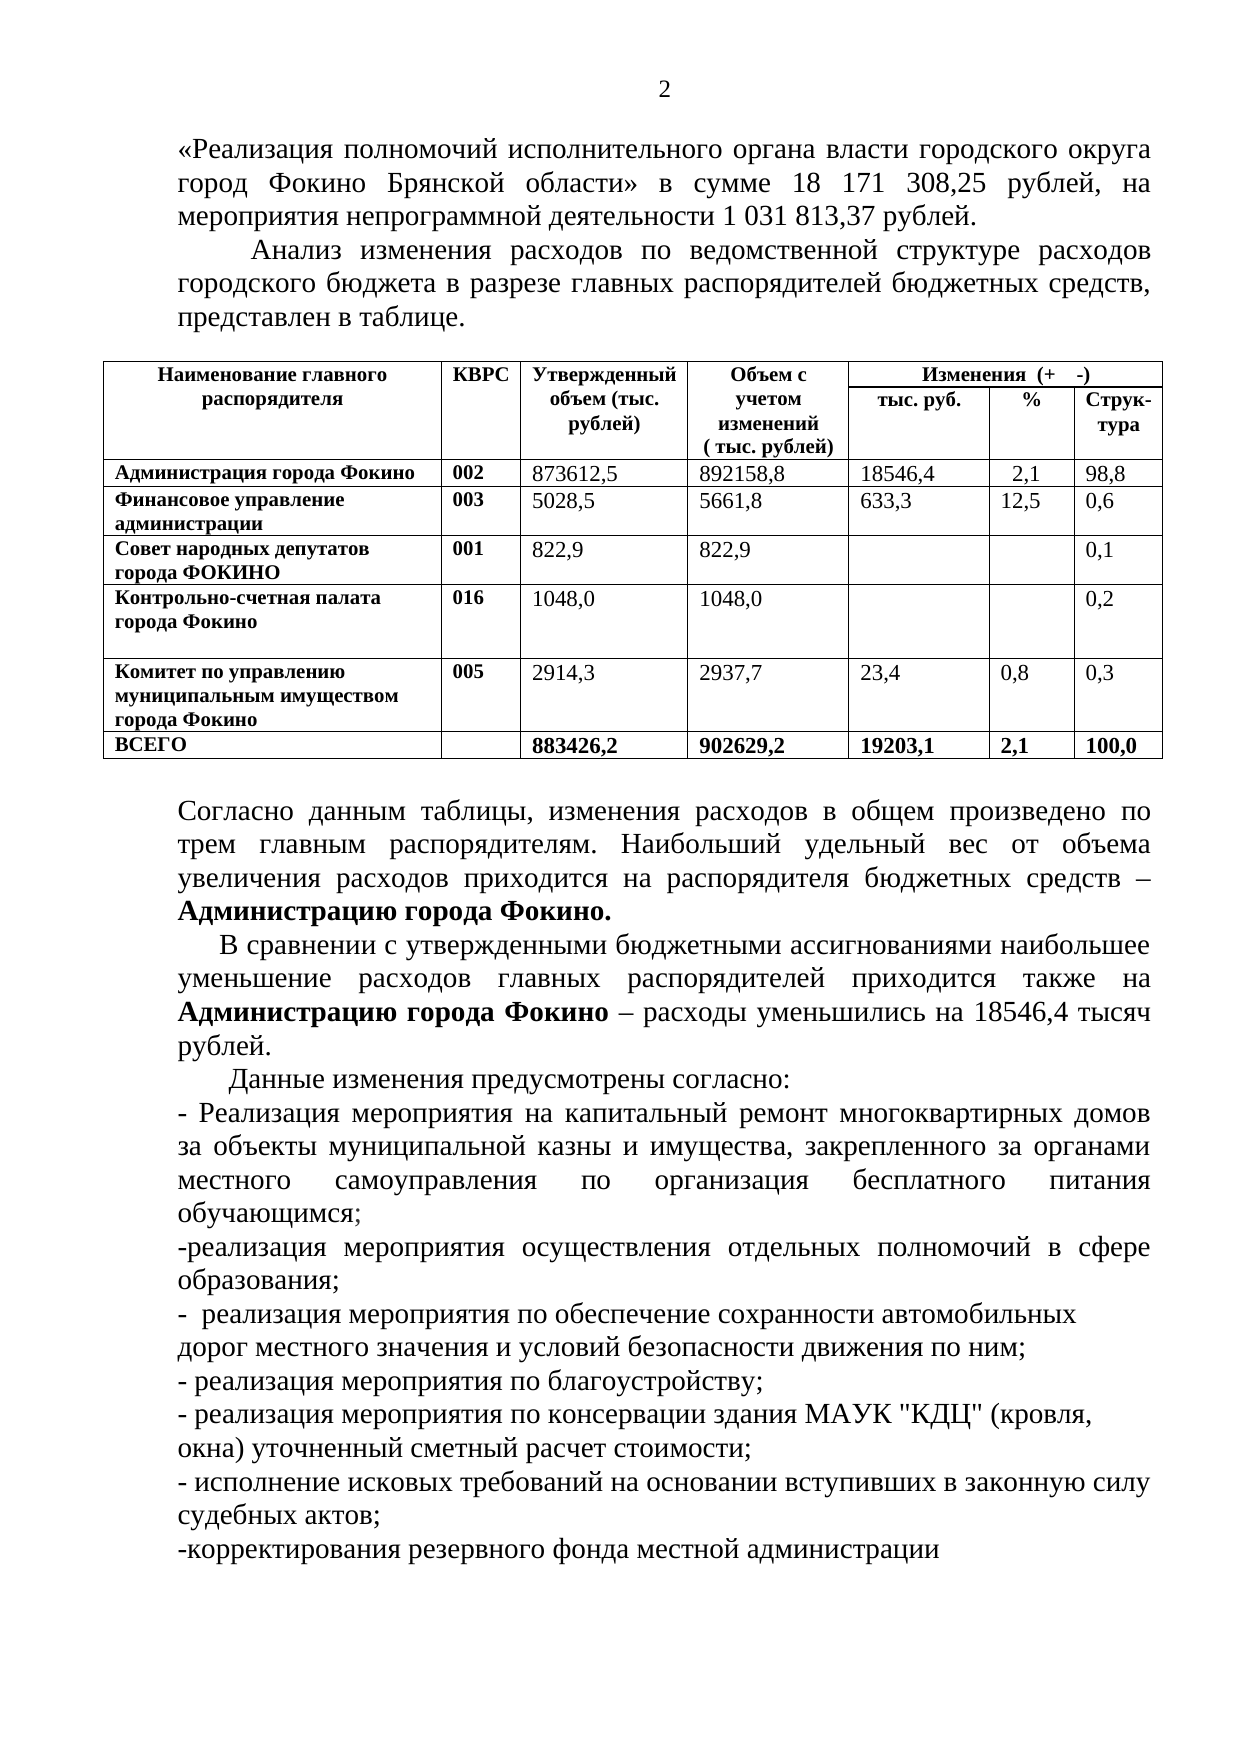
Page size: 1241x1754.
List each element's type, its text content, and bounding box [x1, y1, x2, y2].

text -реализация мероприятия осуществления отдельных полномочий в сфере образования; [177, 1229, 1152, 1296]
table_cell 822,9 [688, 536, 848, 584]
table_cell [849, 536, 989, 584]
table_cell 12,5 [990, 487, 1074, 535]
table_cell 0,1 [1075, 536, 1162, 584]
table_cell Комитет по управлению муниципальным имуществом города Фокино [104, 659, 441, 731]
table_cell 873612,5 [521, 460, 687, 486]
text - реализация мероприятия по консервации здания МАУК "КДЦ" (кровля, окна) уточненный сметный расчет стоимости; [177, 1397, 1152, 1464]
table_cell 100,0 [1075, 732, 1162, 758]
table_cell ВСЕГО [104, 732, 441, 758]
table_cell 2914,3 [521, 659, 687, 731]
table_header Изменения (+ -) [849, 362, 1162, 386]
table_cell 1048,0 [521, 585, 687, 658]
table_header Утвержденный объем (тыс. рублей) [521, 362, 687, 458]
table_cell 902629,2 [688, 732, 848, 758]
table_cell 0,8 [990, 659, 1074, 731]
table_cell тыс. руб. [849, 388, 989, 458]
table_cell % [990, 388, 1074, 458]
table_cell Совет народных депутатов города ФОКИНО [104, 536, 441, 584]
table_cell 001 [442, 536, 520, 584]
text - исполнение исковых требований на основании вступивших в законную силу судебных актов; [177, 1464, 1152, 1531]
table_cell 1048,0 [688, 585, 848, 658]
table_header Наименование главного распорядителя [104, 362, 441, 458]
table_cell 5028,5 [521, 487, 687, 535]
table_cell 18546,4 [849, 460, 989, 486]
table_cell 002 [442, 460, 520, 486]
table_cell 633,3 [849, 487, 989, 535]
table_cell 0,6 [1075, 487, 1162, 535]
table_cell 19203,1 [849, 732, 989, 758]
table_cell 2,1 [990, 732, 1074, 758]
table_cell [990, 536, 1074, 584]
table_cell 883426,2 [521, 732, 687, 758]
table_cell [849, 585, 989, 658]
table_cell 2,1 [990, 460, 1074, 486]
table_cell 016 [442, 585, 520, 658]
table_cell 822,9 [521, 536, 687, 584]
table_header Объем с учетом изменений ( тыс. рублей) [688, 362, 848, 458]
text -корректирования резервного фонда местной администрации [177, 1531, 1152, 1564]
text - реализация мероприятия по благоустройству; [177, 1363, 1152, 1397]
table_cell 23,4 [849, 659, 989, 731]
table_cell [990, 585, 1074, 658]
table_cell 2937,7 [688, 659, 848, 731]
table_cell 98,8 [1075, 460, 1162, 486]
table_cell 0,2 [1075, 585, 1162, 658]
table_cell 0,3 [1075, 659, 1162, 731]
table_cell [442, 732, 520, 758]
table_cell Контрольно-счетная палата города Фокино [104, 585, 441, 658]
table_cell Струк- тура [1075, 388, 1162, 458]
table_cell 892158,8 [688, 460, 848, 486]
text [177, 131, 1152, 232]
text В сравнении с утвержденными бюджетными ассигнованиями наибольшее уменьшение расходов главных распорядителей приходится также на Администрацию города Фокино – расходы уменьшились на 18546,4 тысяч рублей. [177, 927, 1152, 1061]
table_header КВРС [442, 362, 520, 458]
table_cell 5661,8 [688, 487, 848, 535]
table_cell Администрация города Фокино [104, 460, 441, 486]
table_cell Финансовое управление администрации [104, 487, 441, 535]
text Данные изменения предусмотрены согласно: [177, 1061, 1152, 1095]
text Анализ изменения расходов по ведомственной структуре расходов городского бюджета в разрезе главных распорядителей бюджетных средств, представлен в таблице. [177, 232, 1152, 332]
table_cell 003 [442, 487, 520, 535]
text - реализация мероприятия по обеспечение сохранности автомобильных дорог местного значения и условий безопасности движения по ним; [177, 1296, 1152, 1363]
text - Реализация мероприятия на капитальный ремонт многоквартирных домов за объекты муниципальной казны и имущества, закрепленного за органами местного самоуправления по организация бесплатного питания обучающимся; [177, 1095, 1152, 1229]
text Согласно данным таблицы, изменения расходов в общем произведено по трем главным распорядителям. Наибольший удельный вес от объема увеличения расходов приходится на распорядителя бюджетных средств – Администрацию города Фокино. [177, 793, 1152, 927]
table_cell 005 [442, 659, 520, 731]
